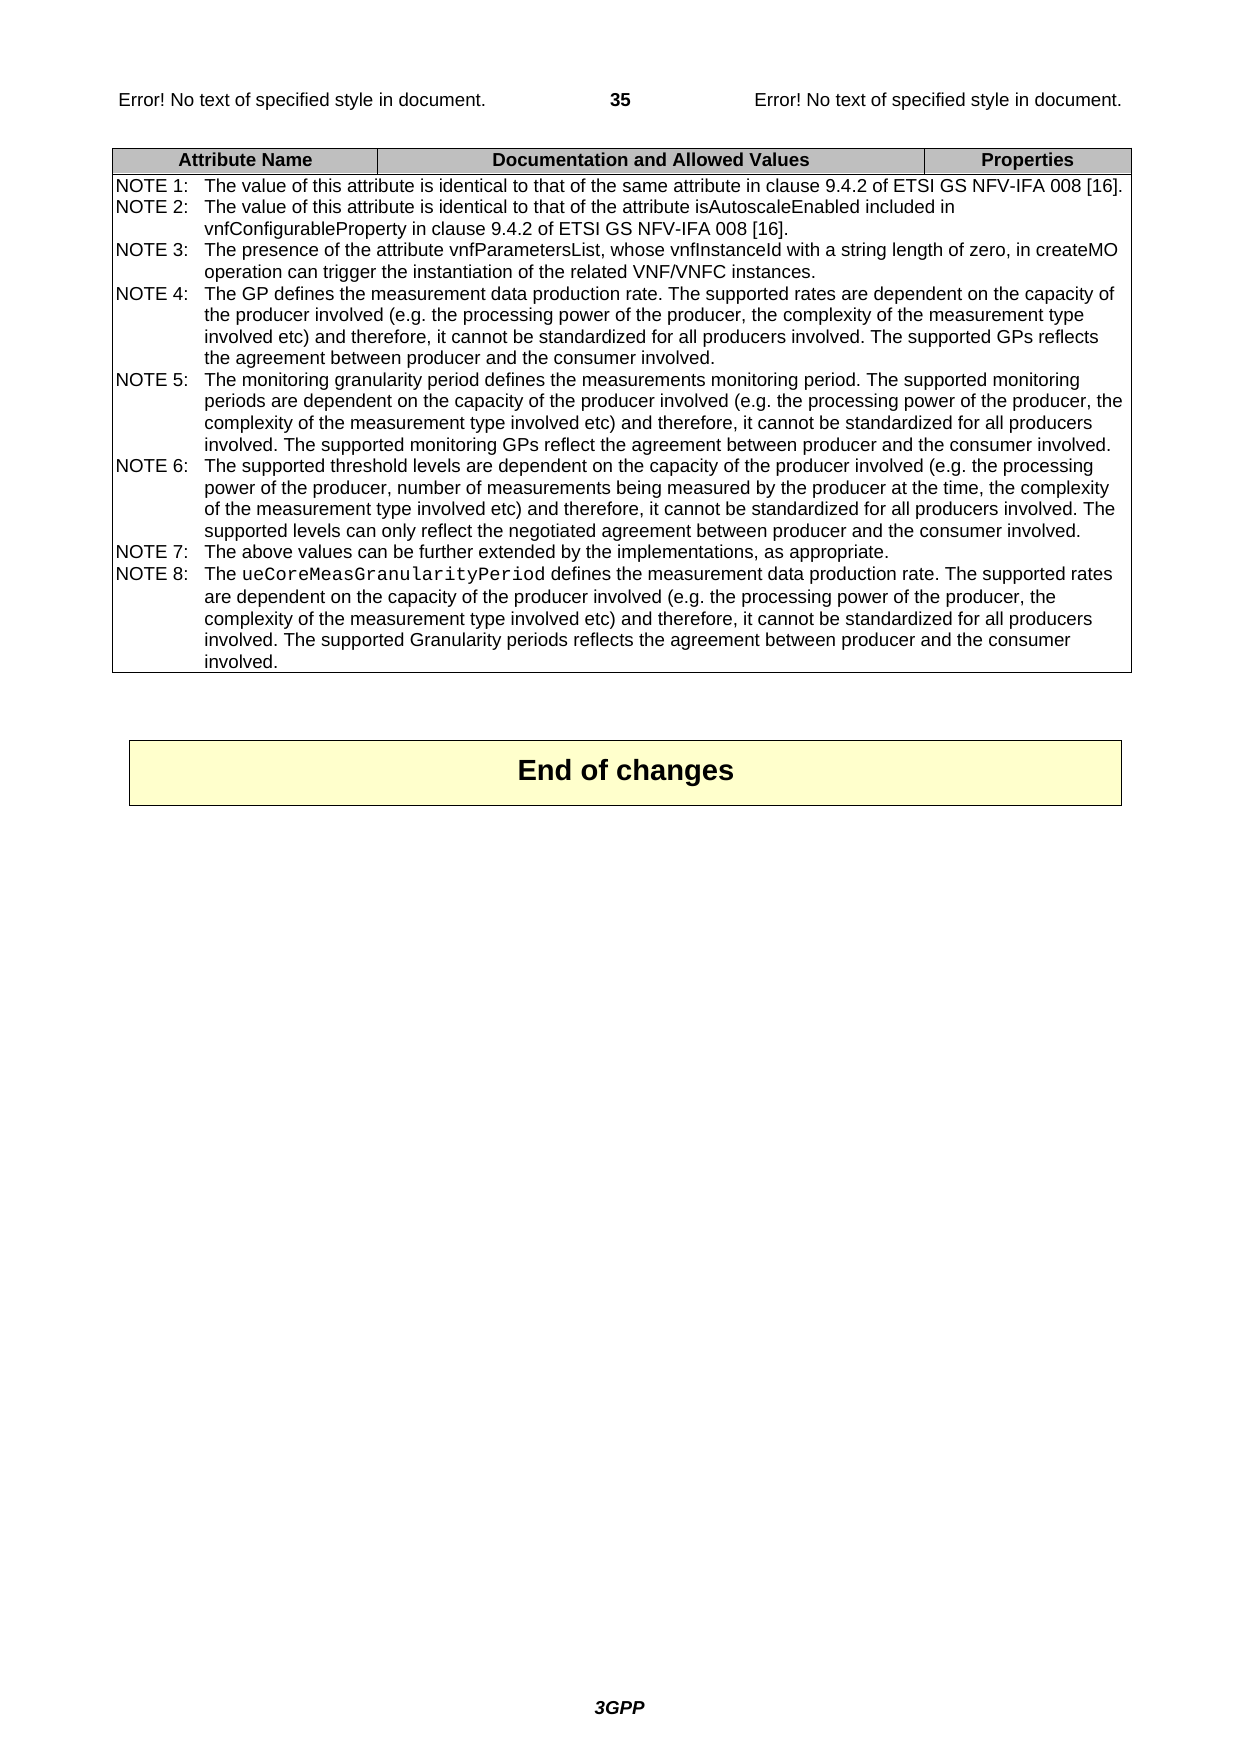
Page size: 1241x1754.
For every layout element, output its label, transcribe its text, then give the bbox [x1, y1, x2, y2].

table_header Attribute Name [113, 149, 377, 173]
table_cell NOTE 1: The value of this attribute is identical to that of the same attribute in clause 9.4.2 of ETSI GS NFV-IFA 008 [16]. NOTE 2: The value of this attribute is identical to that of the attribute isAutoscaleEnabled included in vnfConfigurableProperty in clause 9.4.2 of ETSI GS NFV-IFA 008 [16]. NOTE 3: The presence of the attribute vnfParametersList, whose vnfInstanceId with a string length of zero, in createMO operation can trigger the instantiation of the related VNF/VNFC instances. NOTE 4: The GP defines the measurement data production rate. The supported rates are dependent on the capacity of the producer involved (e.g. the processing power of the producer, the complexity of the measurement type involved etc) and therefore, it cannot be standardized for all producers involved. The supported GPs reflects the agreement between producer and the consumer involved. NOTE 5: The monitoring granularity period defines the measurements monitoring period. The supported monitoring periods are dependent on the capacity of the producer involved (e.g. the processing power of the producer, the complexity of the measurement type involved etc) and therefore, it cannot be standardized for all producers involved. The supported monitoring GPs reflect the agreement between producer and the consumer involved. NOTE 6: The supported threshold levels are dependent on the capacity of the producer involved (e.g. the processing power of the producer, number of measurements being measured by the producer at the time, the complexity of the measurement type involved etc) and therefore, it cannot be standardized for all producers involved. The supported levels can only reflect the negotiated agreement between producer and the consumer involved. NOTE 7: The above values can be further extended by the implementations, as appropriate. NOTE 8: The ueCoreMeasGranularityPeriod defines the measurement data production rate. The supported rates are dependent on the capacity of the producer involved (e.g. the processing power of the producer, the complexity of the measurement type involved etc) and therefore, it cannot be standardized for all producers involved. The supported Granularity periods reflects the agreement between producer and the consumer involved. [113, 175, 1131, 672]
table_header Documentation and Allowed Values [378, 149, 924, 173]
table_header End of changes [130, 741, 1121, 805]
table_header Properties [925, 149, 1131, 173]
